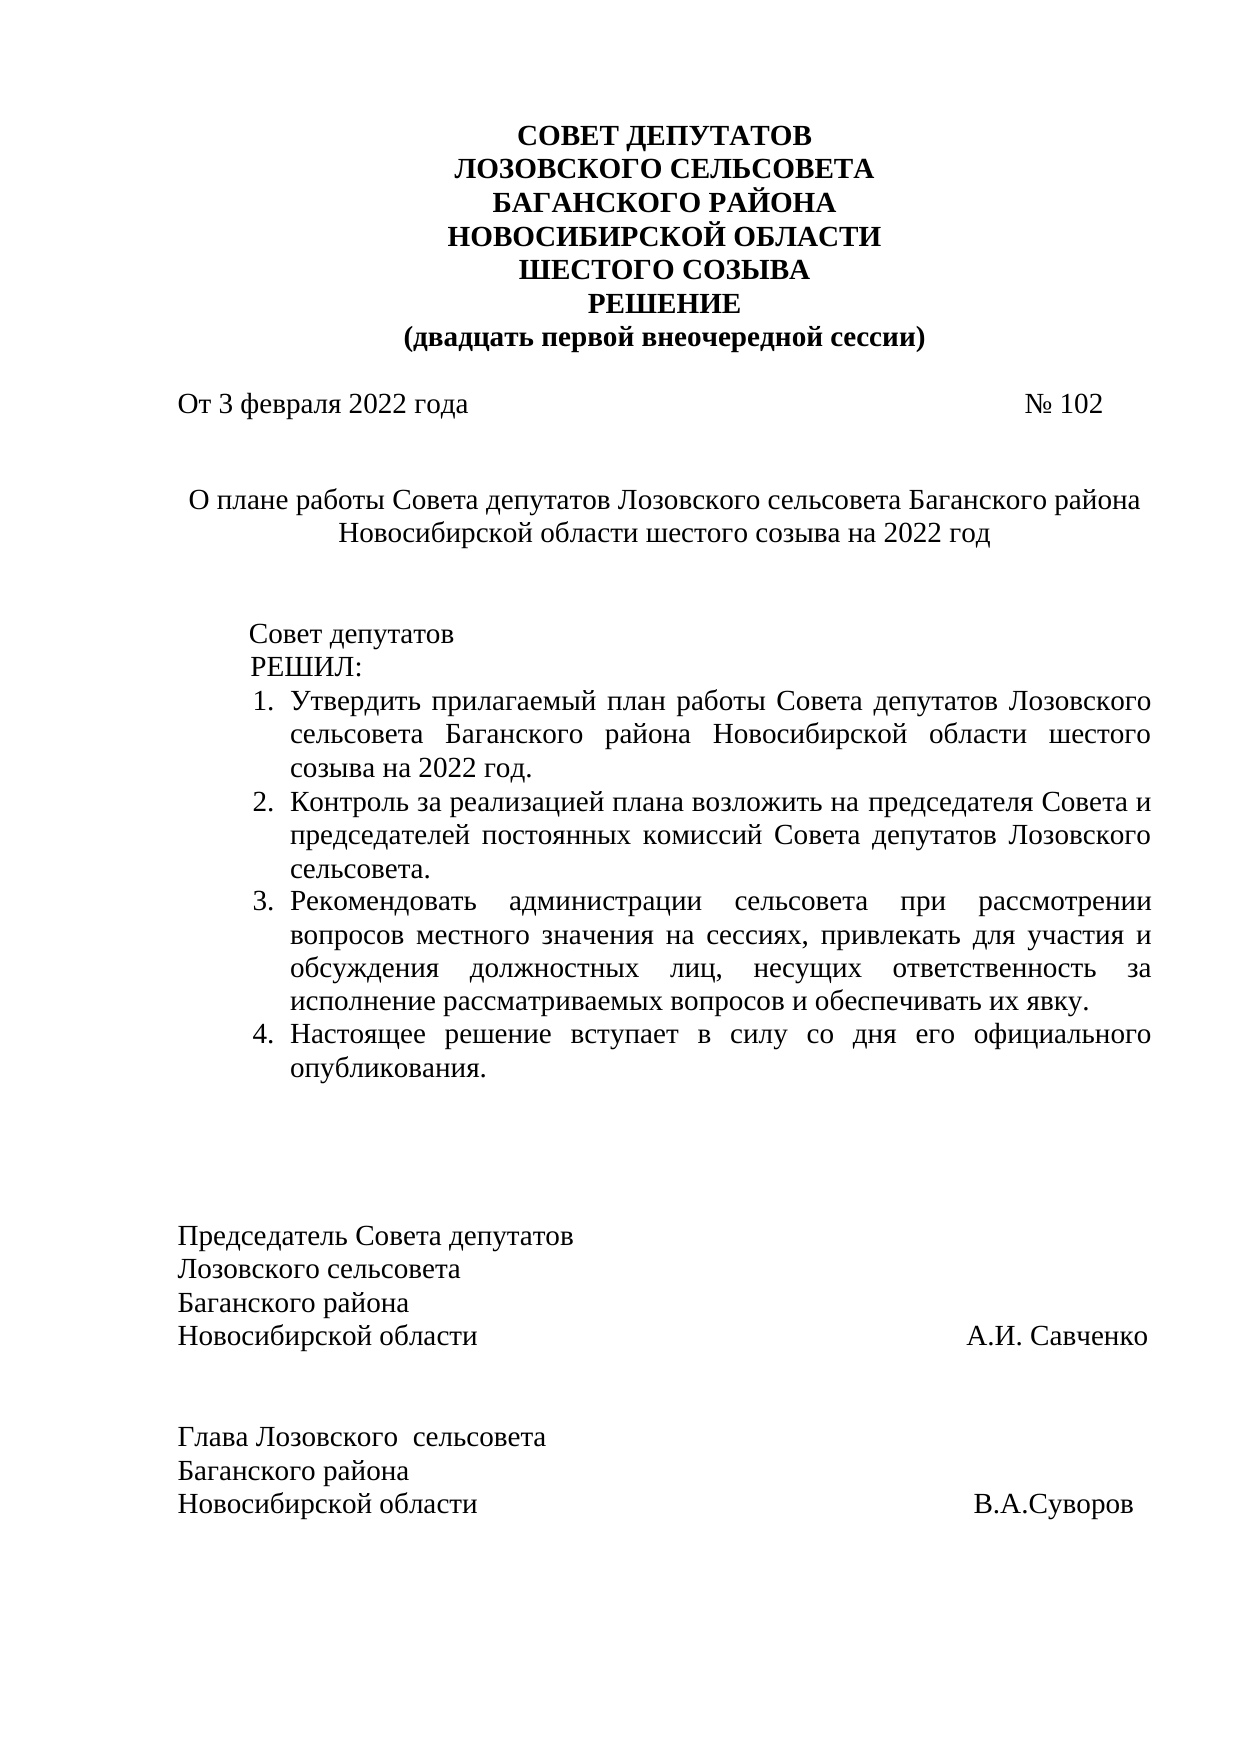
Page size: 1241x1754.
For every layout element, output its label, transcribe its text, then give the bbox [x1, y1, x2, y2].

text Баганского района [177, 1453, 1152, 1486]
text РЕШЕНИЕ [177, 286, 1152, 319]
text Председатель Совета депутатов [177, 1218, 1152, 1251]
text СОВЕТ ДЕПУТАТОВ [177, 118, 1152, 152]
text РЕШИЛ: [250, 649, 1152, 683]
text Новосибирской области В.А.Суворов [177, 1486, 1152, 1520]
text (двадцать первой внеочередной сессии) [177, 319, 1152, 353]
table_header № 102 [665, 386, 1163, 424]
text Баганского района [177, 1285, 1152, 1318]
text Лозовского сельсовета [177, 1251, 1152, 1285]
text Глава Лозовского сельсовета [177, 1419, 1152, 1453]
list Утвердить прилагаемый план работы Совета депутатов Лозовского сельсовета Баганского района Новосибирской области шестого созыва на 2022 год. [252, 683, 1152, 784]
list Настоящее решение вступает в силу со дня его официального опубликования. [252, 1017, 1152, 1084]
list Рекомендовать администрации сельсовета при рассмотрении вопросов местного значения на сессиях, привлекать для участия и обсуждения должностных лиц, несущих ответственность за исполнение рассматриваемых вопросов и обеспечивать их явку. [252, 884, 1152, 1017]
list Контроль за реализацией плана возложить на председателя Совета и председателей постоянных комиссий Совета депутатов Лозовского сельсовета. [252, 784, 1152, 884]
text Новосибирской области А.И. Савченко [177, 1318, 1152, 1352]
text ЛОЗОВСКОГО СЕЛЬСОВЕТА [177, 152, 1152, 185]
text БАГАНСКОГО РАЙОНА [177, 185, 1152, 219]
text НОВОСИБИРСКОЙ ОБЛАСТИ [177, 219, 1152, 252]
text Совет депутатов [177, 616, 1151, 649]
text ШЕСТОГО СОЗЫВА [177, 252, 1152, 286]
table_header От 3 февраля 2022 года [166, 386, 665, 424]
text О плане работы Совета депутатов Лозовского сельсовета Баганского района Новосибирской области шестого созыва на 2022 год [177, 482, 1152, 549]
